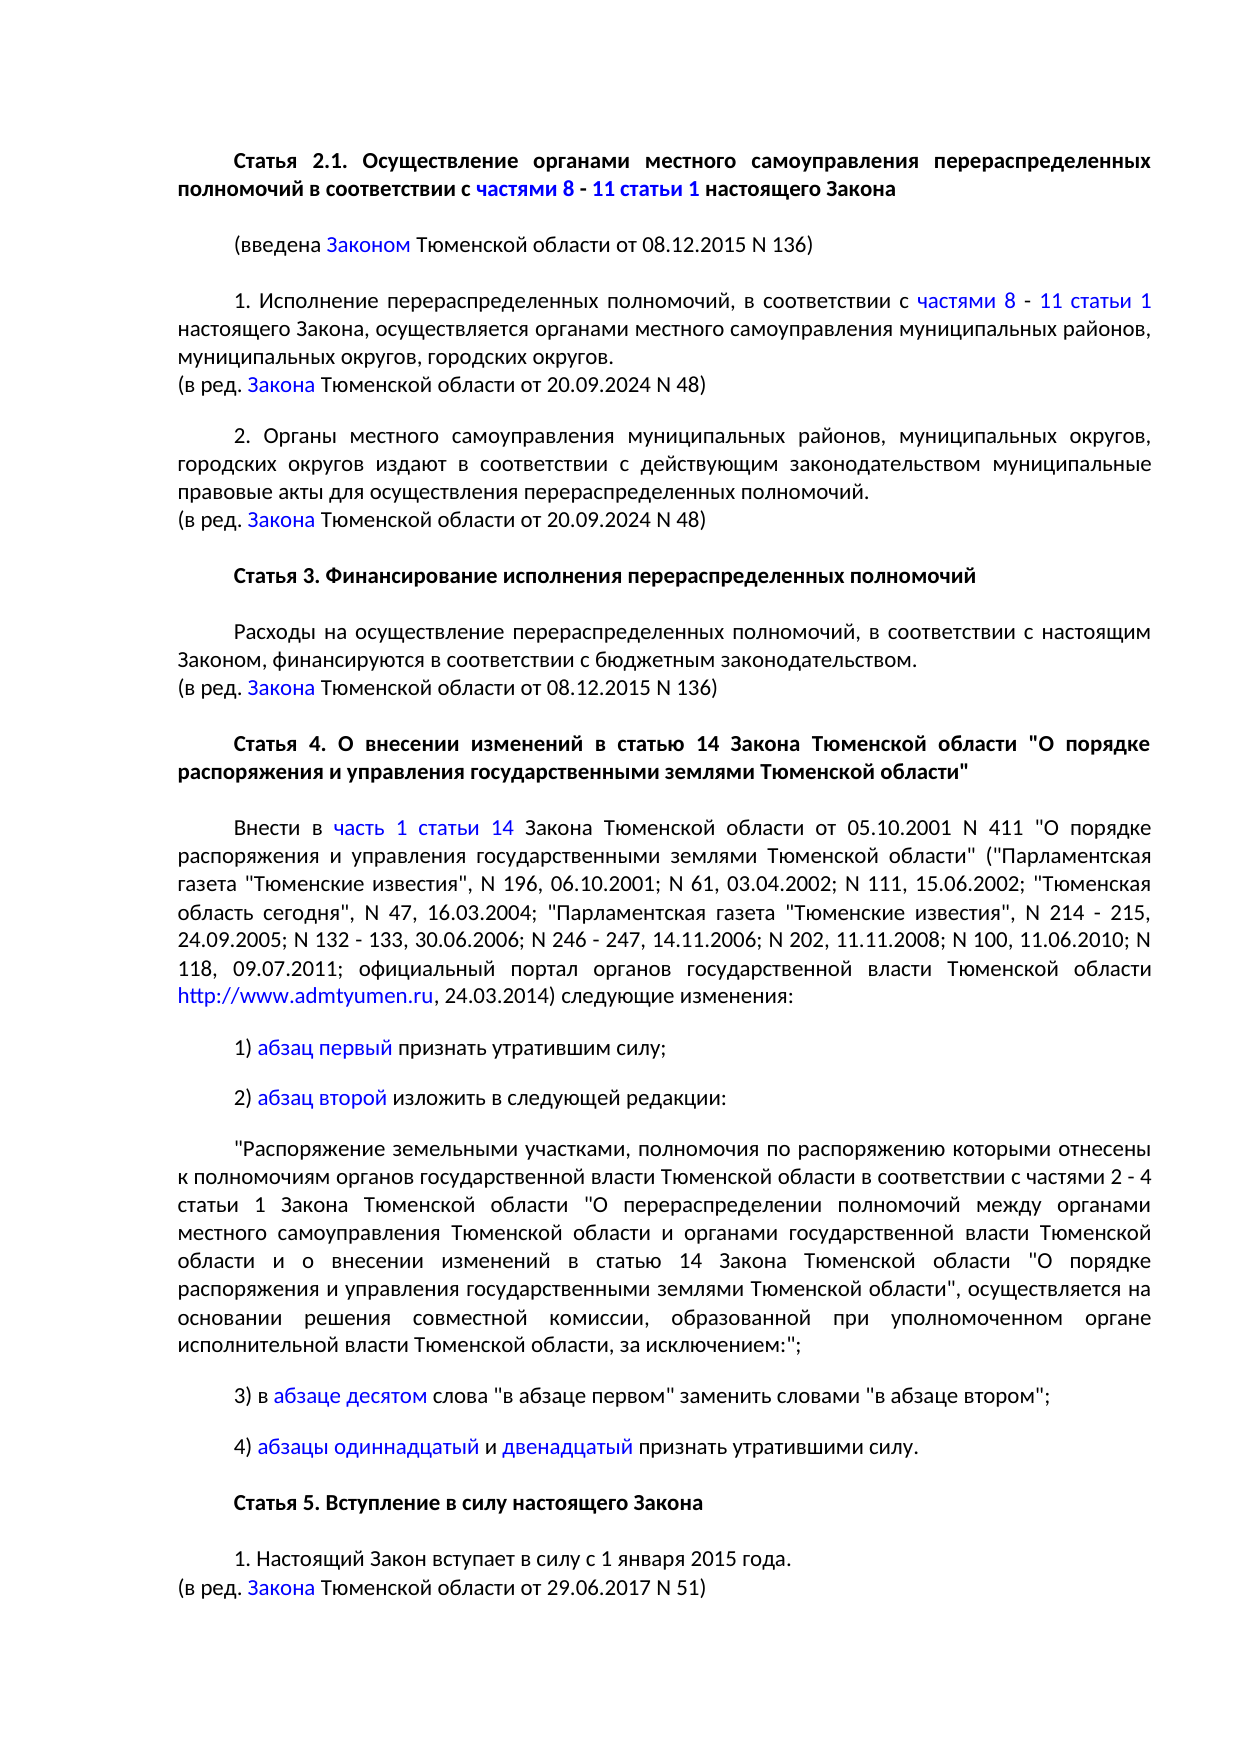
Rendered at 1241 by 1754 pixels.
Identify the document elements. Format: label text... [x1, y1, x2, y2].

text 1. Настоящий Закон вступает в силу с 1 января 2015 года. [177, 1544, 1152, 1573]
title Статья 2.1. Осуществление органами местного самоуправления перераспределенных полномочий в соответствии с частями 8 - 11 статьи 1 настоящего Закона [177, 146, 1152, 202]
text Внести в часть 1 статьи 14 Закона Тюменской области от 05.10.2001 N 411 "О порядке распоряжения и управления государственными землями Тюменской области" ("Парламентская газета "Тюменские известия", N 196, 06.10.2001; N 61, 03.04.2002; N 111, 15.06.2002; "Тюменская область сегодня", N 47, 16.03.2004; "Парламентская газета "Тюменские известия", N 214 - 215, 24.09.2005; N 132 - 133, 30.06.2006; N 246 - 247, 14.11.2006; N 202, 11.11.2008; N 100, 11.06.2010; N 118, 09.07.2011; официальный портал органов государственной власти Тюменской области http://www.admtyumen.ru, 24.03.2014) следующие изменения: [177, 813, 1152, 1010]
text (в ред. Закона Тюменской области от 29.06.2017 N 51) [177, 1573, 1152, 1601]
title Статья 4. О внесении изменений в статью 14 Закона Тюменской области "О порядке распоряжения и управления государственными землями Тюменской области" [177, 729, 1152, 786]
text 2) абзац второй изложить в следующей редакции: [177, 1083, 1152, 1112]
title Статья 3. Финансирование исполнения перераспределенных полномочий [177, 561, 1152, 589]
text (введена Законом Тюменской области от 08.12.2015 N 136) [177, 230, 1152, 258]
text 1) абзац первый признать утратившим силу; [177, 1033, 1152, 1061]
text (в ред. Закона Тюменской области от 20.09.2024 N 48) [177, 505, 1152, 533]
text 1. Исполнение перераспределенных полномочий, в соответствии с частями 8 - 11 статьи 1 настоящего Закона, осуществляется органами местного самоуправления муниципальных районов, муниципальных округов, городских округов. [177, 286, 1152, 370]
title Статья 5. Вступление в силу настоящего Закона [177, 1488, 1152, 1517]
text Расходы на осуществление перераспределенных полномочий, в соответствии с настоящим Законом, финансируются в соответствии с бюджетным законодательством. [177, 617, 1152, 673]
text (в ред. Закона Тюменской области от 20.09.2024 N 48) [177, 370, 1152, 398]
text 3) в абзаце десятом слова "в абзаце первом" заменить словами "в абзаце втором"; [177, 1382, 1152, 1409]
text 4) абзацы одиннадцатый и двенадцатый признать утратившими силу. [177, 1432, 1152, 1461]
text 2. Органы местного самоуправления муниципальных районов, муниципальных округов, городских округов издают в соответствии с действующим законодательством муниципальные правовые акты для осуществления перераспределенных полномочий. [177, 421, 1152, 505]
text "Распоряжение земельными участками, полномочия по распоряжению которыми отнесены к полномочиям органов государственной власти Тюменской области в соответствии с частями 2 - 4 статьи 1 Закона Тюменской области "О перераспределении полномочий между органами местного самоуправления Тюменской области и органами государственной власти Тюменской области и о внесении изменений в статью 14 Закона Тюменской области "О порядке распоряжения и управления государственными землями Тюменской области", осуществляется на основании решения совместной комиссии, образованной при уполномоченном органе исполнительной власти Тюменской области, за исключением:"; [177, 1134, 1152, 1359]
text (в ред. Закона Тюменской области от 08.12.2015 N 136) [177, 673, 1152, 701]
